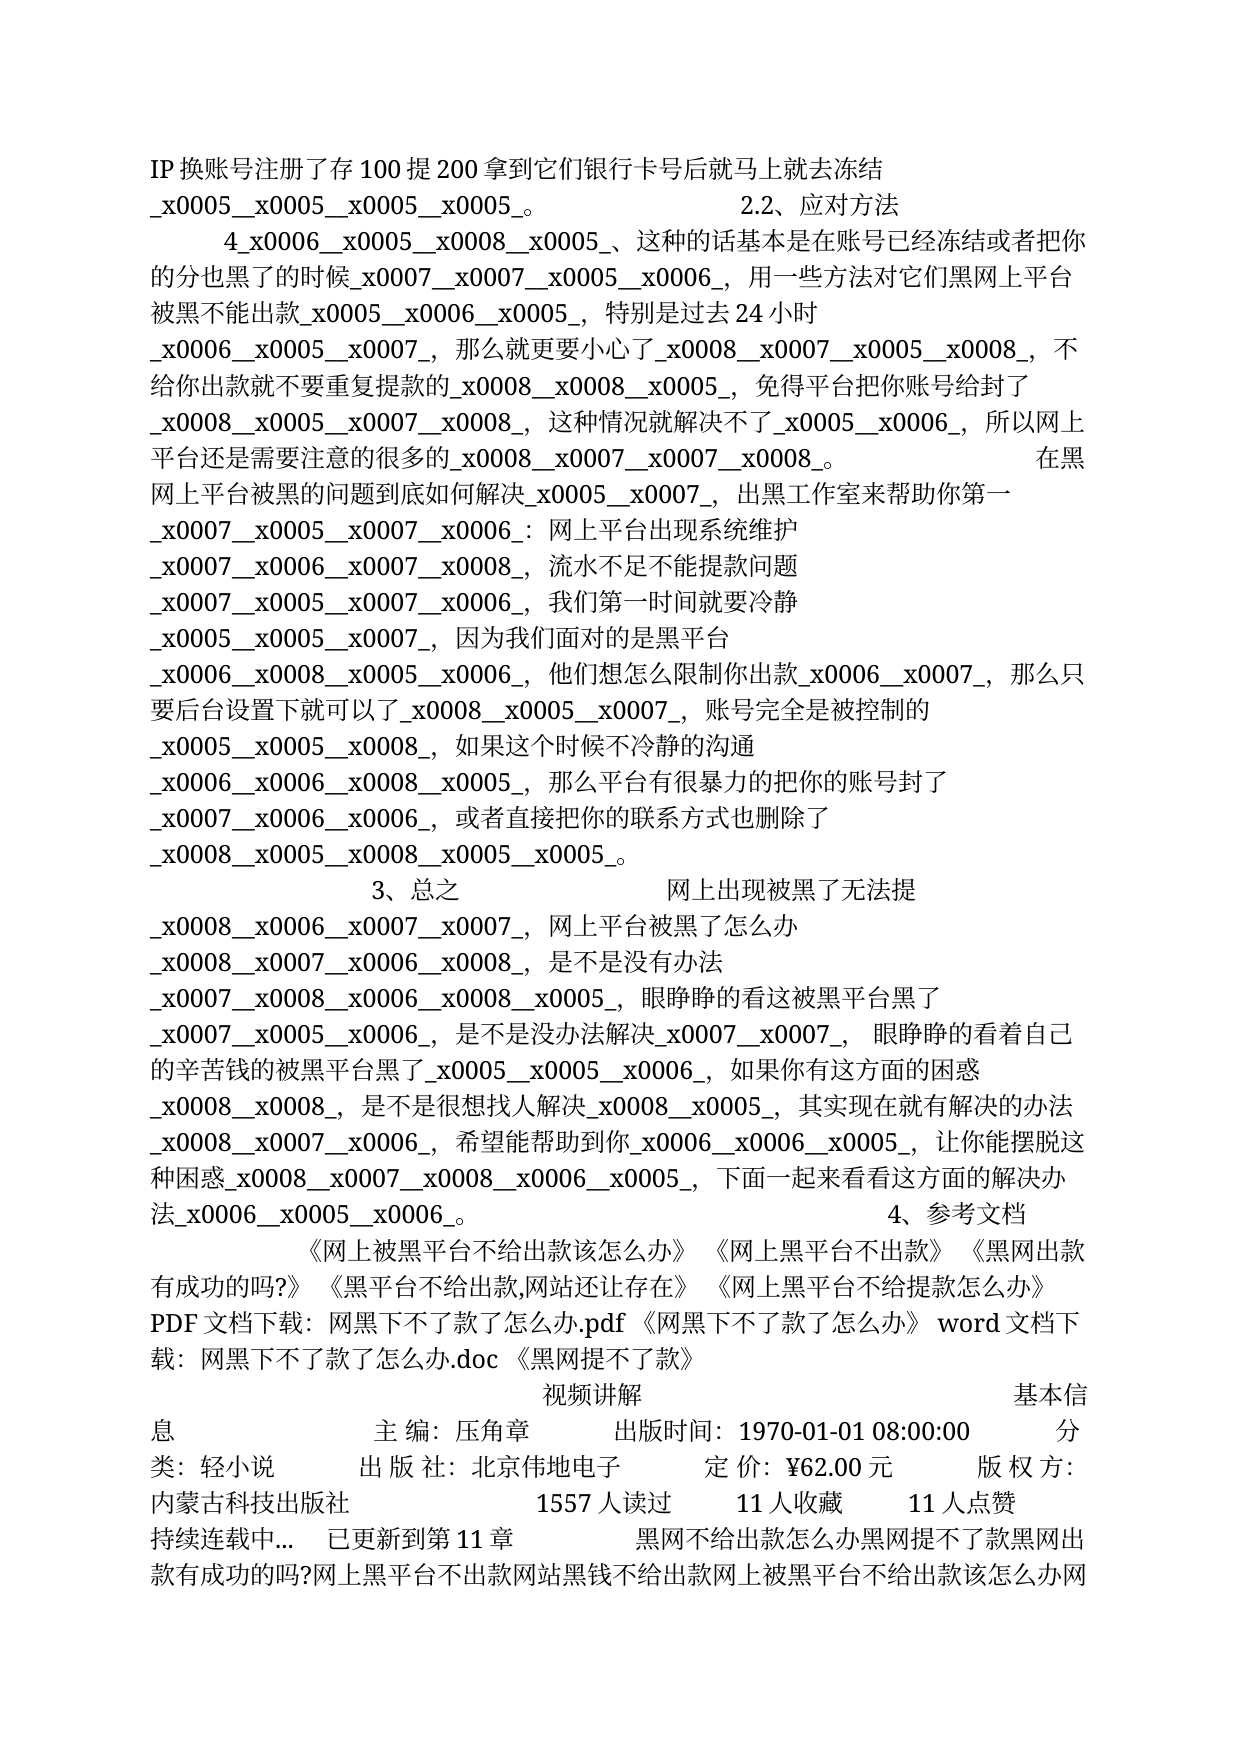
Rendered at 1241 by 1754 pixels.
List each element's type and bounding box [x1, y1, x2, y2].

text [150, 150, 1090, 1592]
